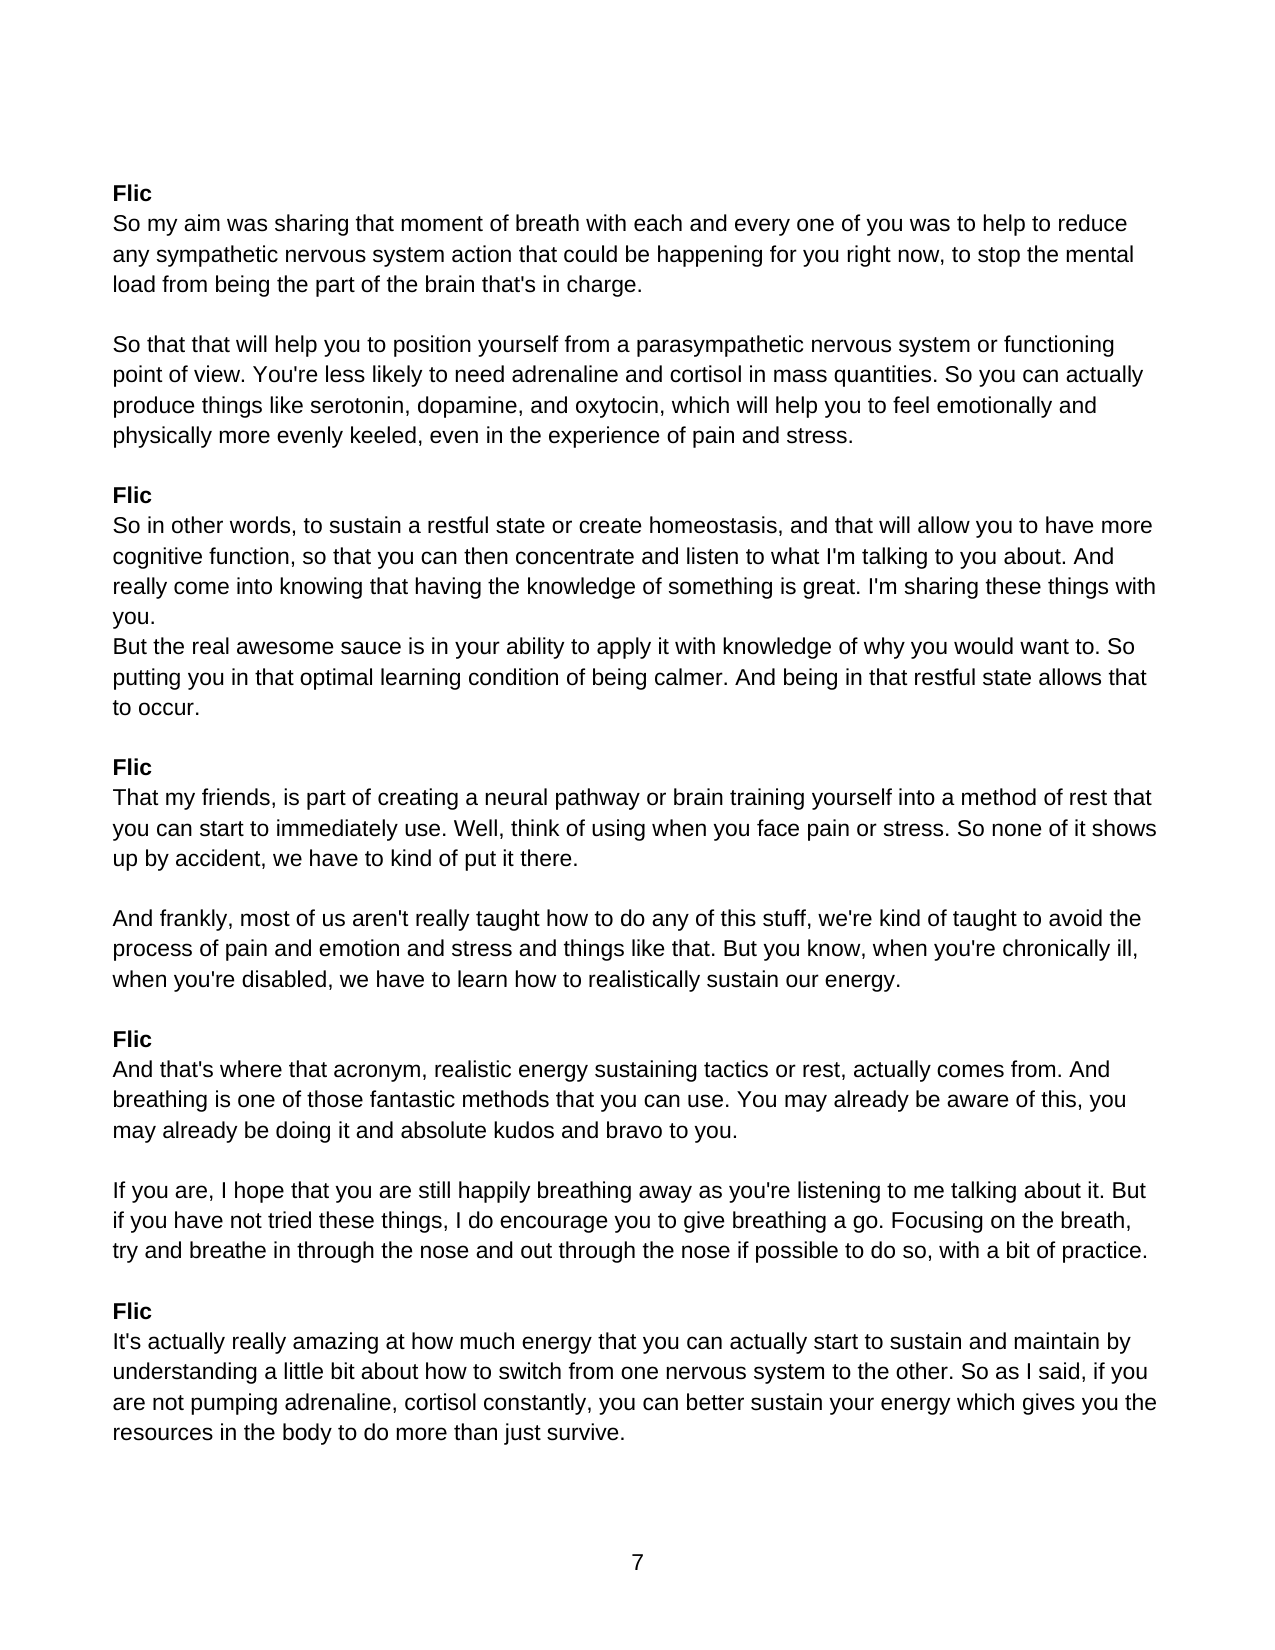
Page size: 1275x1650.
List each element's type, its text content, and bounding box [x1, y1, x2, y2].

text That my friends, is part of creating a neural pathway or brain training yourself into a method of rest that you can start to immediately use. Well, think of using when you face pain or stress. So none of it shows up by accident, we have to kind of put it there. [112, 784, 1162, 871]
text So in other words, to sustain a restful state or create homeostasis, and that will allow you to have more cognitive function, so that you can then concentrate and listen to what I'm talking to you about. And really come into knowing that having the knowledge of something is great. I'm sharing these things with you. [112, 512, 1162, 629]
text So that that will help you to position yourself from a parasympathetic nervous system or functioning point of view. You're less likely to need adrenaline and cortisol in mass quantities. So you can actually produce things like serotonin, dopamine, and oxytocin, which will help you to feel emotionally and physically more evenly keeled, even in the experience of pain and stress. [112, 331, 1162, 448]
text Flic [112, 1026, 1162, 1052]
text If you are, I hope that you are still happily breathing away as you're listening to me talking about it. But if you have not tried these things, I do encourage you to give breathing a go. Focusing on the breath, try and breathe in through the nose and out through the nose if possible to do so, with a bit of practice. [112, 1177, 1162, 1264]
text So my aim was sharing that moment of breath with each and every one of you was to help to reduce any sympathetic nervous system action that could be happening for you right now, to stop the mental load from being the part of the brain that's in charge. [112, 210, 1162, 297]
text Flic [112, 482, 1162, 509]
text It's actually really amazing at how much energy that you can actually start to sustain and maintain by understanding a little bit about how to switch from one nervous system to the other. So as I said, if you are not pumping adrenaline, cortisol constantly, you can better sustain your energy which gives you the resources in the body to do more than just survive. [112, 1328, 1162, 1445]
text And frankly, most of us aren't really taught how to do any of this stuff, we're kind of taught to avoid the process of pain and emotion and stress and things like that. But you know, when you're chronically ill, when you're disabled, we have to learn how to realistically sustain our energy. [112, 905, 1162, 992]
text And that's where that acronym, realistic energy sustaining tactics or rest, actually comes from. And breathing is one of those fantastic methods that you can use. You may already be aware of this, you may already be doing it and absolute kudos and bravo to you. [112, 1056, 1162, 1143]
text Flic [112, 754, 1162, 781]
text Flic [112, 1298, 1162, 1324]
text But the real awesome sauce is in your ability to apply it with knowledge of why you would want to. So putting you in that optimal learning condition of being calmer. And being in that restful state allows that to occur. [112, 633, 1162, 720]
text Flic [112, 180, 1162, 207]
